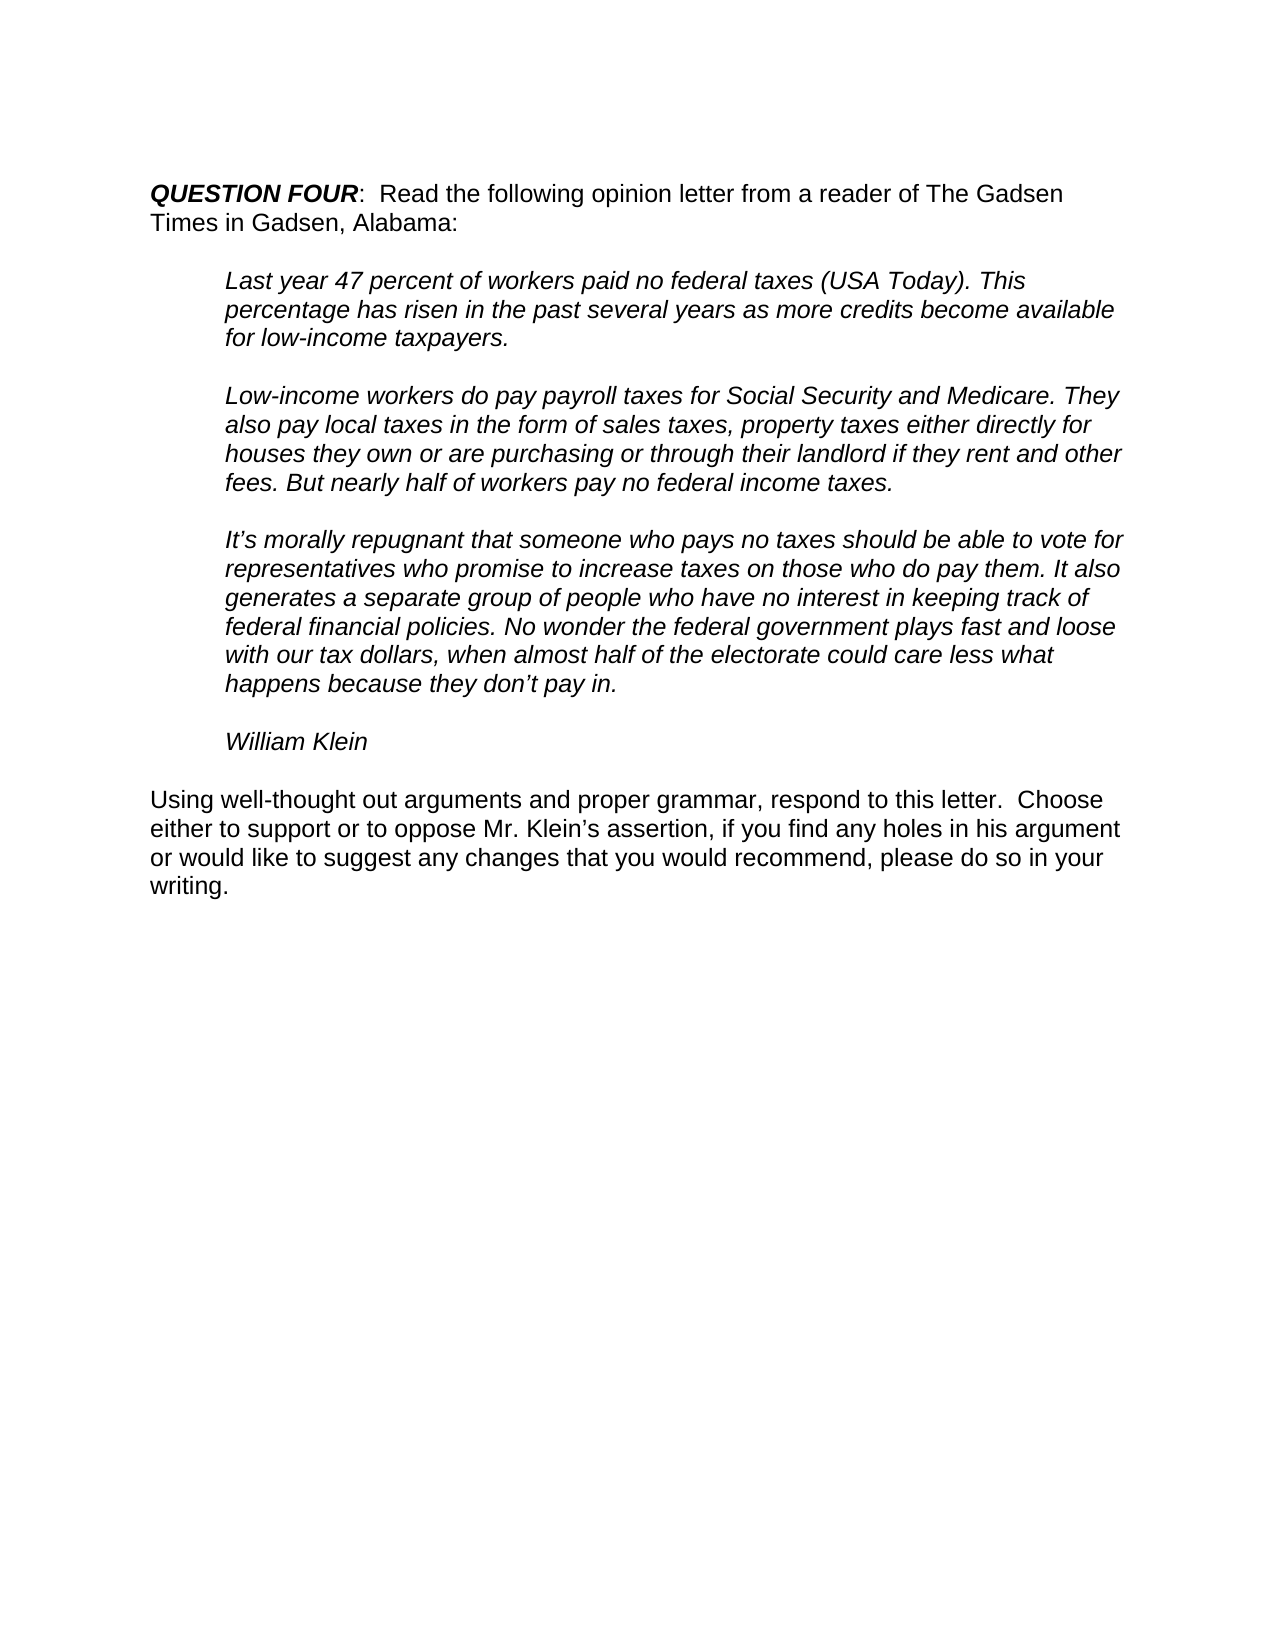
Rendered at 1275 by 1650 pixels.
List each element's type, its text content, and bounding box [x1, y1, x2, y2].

text QUESTION FOUR: Read the following opinion letter from a reader of The Gadsen Times in Gadsen, Alabama: [150, 179, 1125, 237]
text Using well-thought out arguments and proper grammar, respond to this letter. Choose either to support or to oppose Mr. Klein’s assertion, if you find any holes in his argument or would like to suggest any changes that you would recommend, please do so in your writing. [150, 785, 1125, 900]
text Last year 47 percent of workers paid no federal taxes (USA Today). This percentage has risen in the past several years as more credits become available for low-income taxpayers. [225, 266, 1125, 352]
text It’s morally repugnant that someone who pays no taxes should be able to vote for representatives who promise to increase taxes on those who do pay them. It also generates a separate group of people who have no interest in keeping track of federal financial policies. No wonder the federal government plays fast and loose with our tax dollars, when almost half of the electorate could care less what happens because they don’t pay in. [225, 525, 1125, 698]
text William Klein [225, 727, 1125, 756]
text Low-income workers do pay payroll taxes for Social Security and Medicare. They also pay local taxes in the form of sales taxes, property taxes either directly for houses they own or are purchasing or through their landlord if they rent and other fees. But nearly half of workers pay no federal income taxes. [225, 381, 1125, 496]
